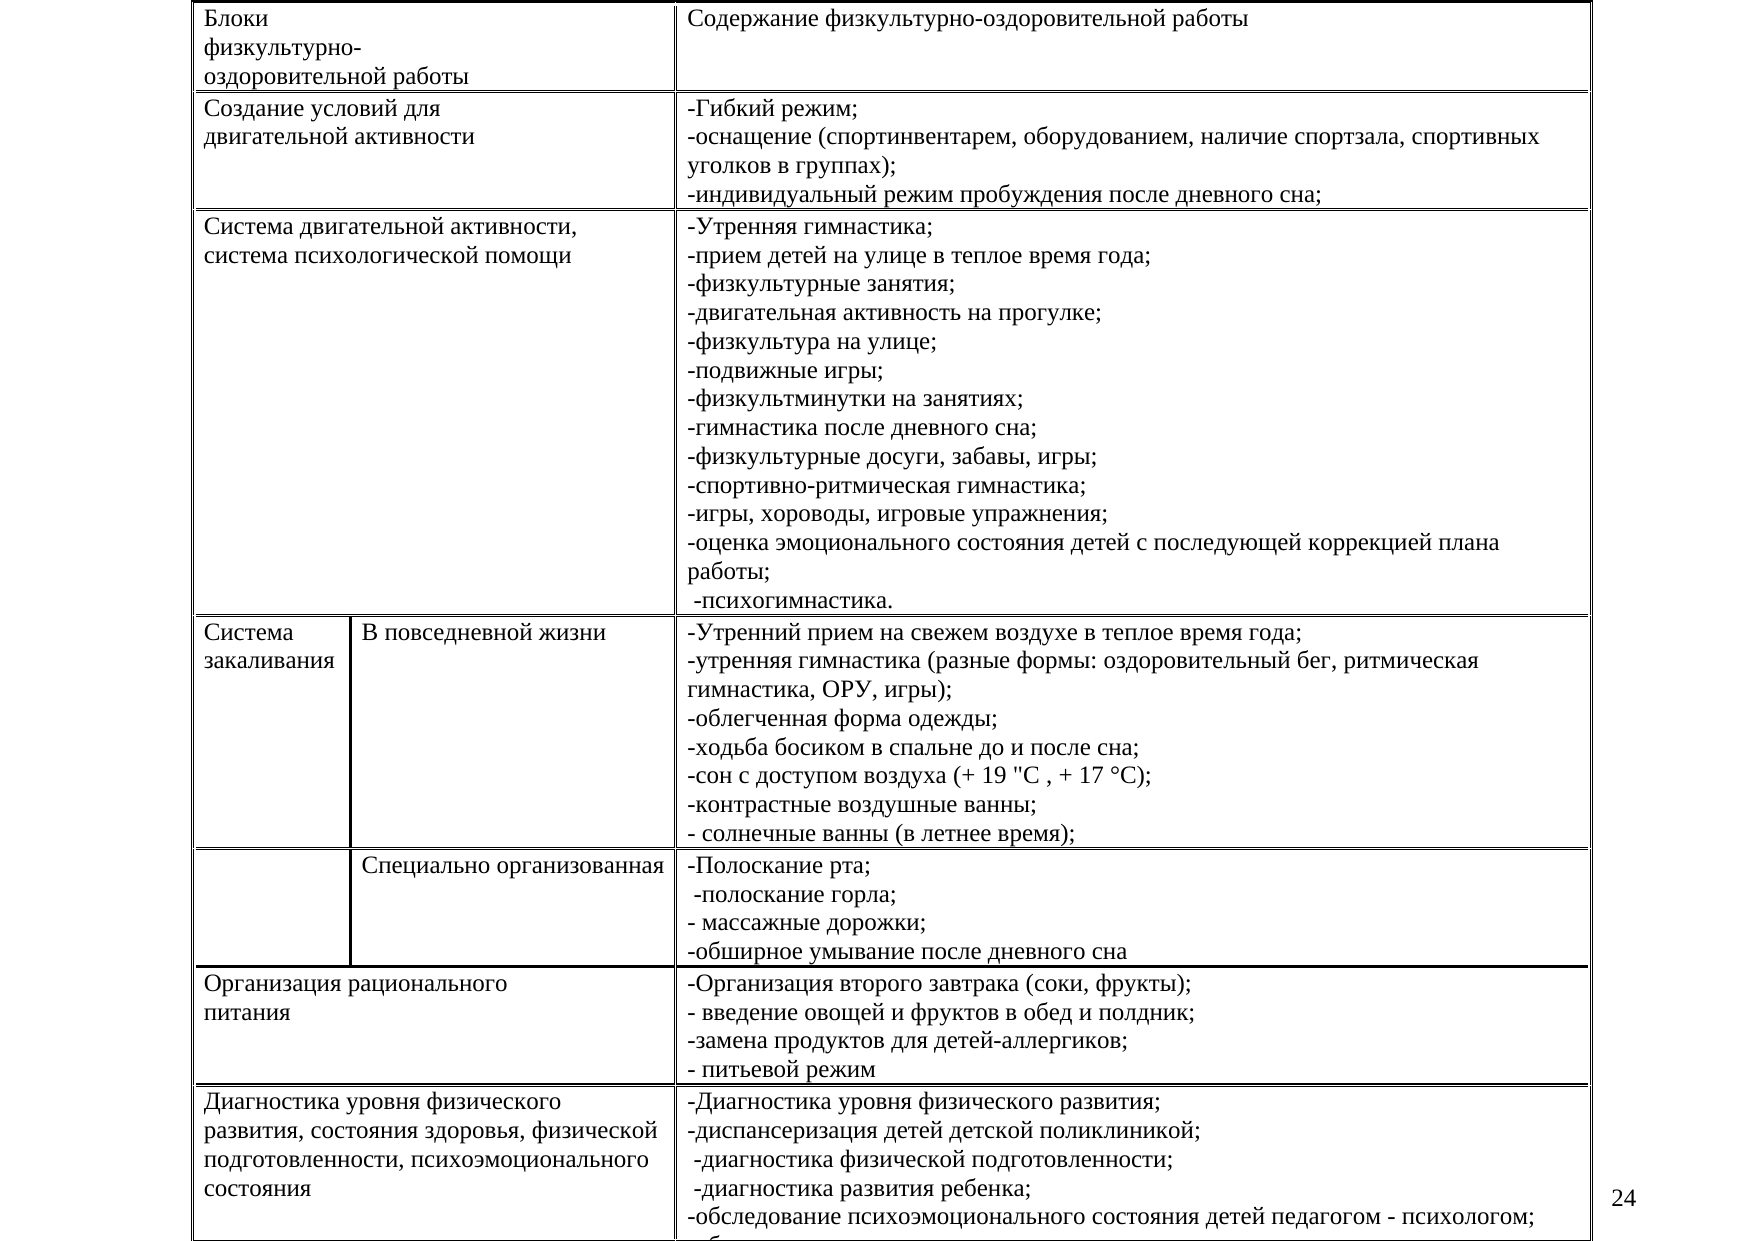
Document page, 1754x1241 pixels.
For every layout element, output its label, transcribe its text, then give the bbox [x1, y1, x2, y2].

table_cell Система двигательной активности, система психологической помощи [192, 208, 676, 613]
table_cell -Утренний прием на свежем воздухе в теплое время года; -утренняя гимнастика (разные формы: оздоровительный бег, ритмическая гимнастика, ОРУ, игры); -облегченная форма одежды; -ходьба босиком в спальне до и после сна; -сон с доступом воздуха (+ 19 "С , + 17 °С); -контрастные воздушные ванны; - солнечные ванны (в летнее время); [677, 614, 1590, 847]
table_header Содержание физкультурно-оздоровительной работы [676, 3, 1590, 89]
table_cell Диагностика уровня физического развития, состояния здоровья, физической подготовленности, психоэмоционального состояния [194, 1083, 676, 1240]
table_cell -Утренняя гимнастика; -прием детей на улице в теплое время года; -физкультурные занятия; -двигательная активность на прогулке; -физкультура на улице; -подвижные игры; -физкультминутки на занятиях; -гимнастика после дневного сна; -физкультурные досуги, забавы, игры; -спортивно-ритмическая гимнастика; -игры, хороводы, игровые упражнения; -оценка эмоционального состояния детей с последующей коррекцией плана работы; -психогимнастика. [676, 208, 1591, 613]
table_cell Создание условий для двигательной активности [194, 90, 674, 208]
table_cell -Полоскание рта; -полоскание горла; - массажные дорожки; -обширное умывание после дневного сна [676, 847, 1591, 965]
table_header Блоки физкультурно- оздоровительной работы [194, 3, 676, 89]
table_cell Специально организованная [352, 850, 674, 965]
table_cell В повседневной жизни [352, 617, 674, 847]
table_cell -Гибкий режим; -оснащение (спортинвентарем, оборудованием, наличие спортзала, спортивных уголков в группах); -индивидуальный режим пробуждения после дневного сна; [677, 90, 1590, 208]
table_cell [192, 847, 350, 965]
table_cell -Диагностика уровня физического развития; -диспансеризация детей детской поликлиникой; -диагностика физической подготовленности; -диагностика развития ребенка; -обследование психоэмоционального состояния детей педагогом - психологом; -обследование речевого развития учителем - логопедом [676, 1083, 1590, 1240]
table_cell -Организация второго завтрака (соки, фрукты); - введение овощей и фруктов в обед и полдник; -замена продуктов для детей-аллергиков; - питьевой режим [677, 965, 1590, 1083]
table_cell Организация рационального питания [194, 965, 674, 1083]
table_cell Система закаливания [194, 614, 349, 847]
